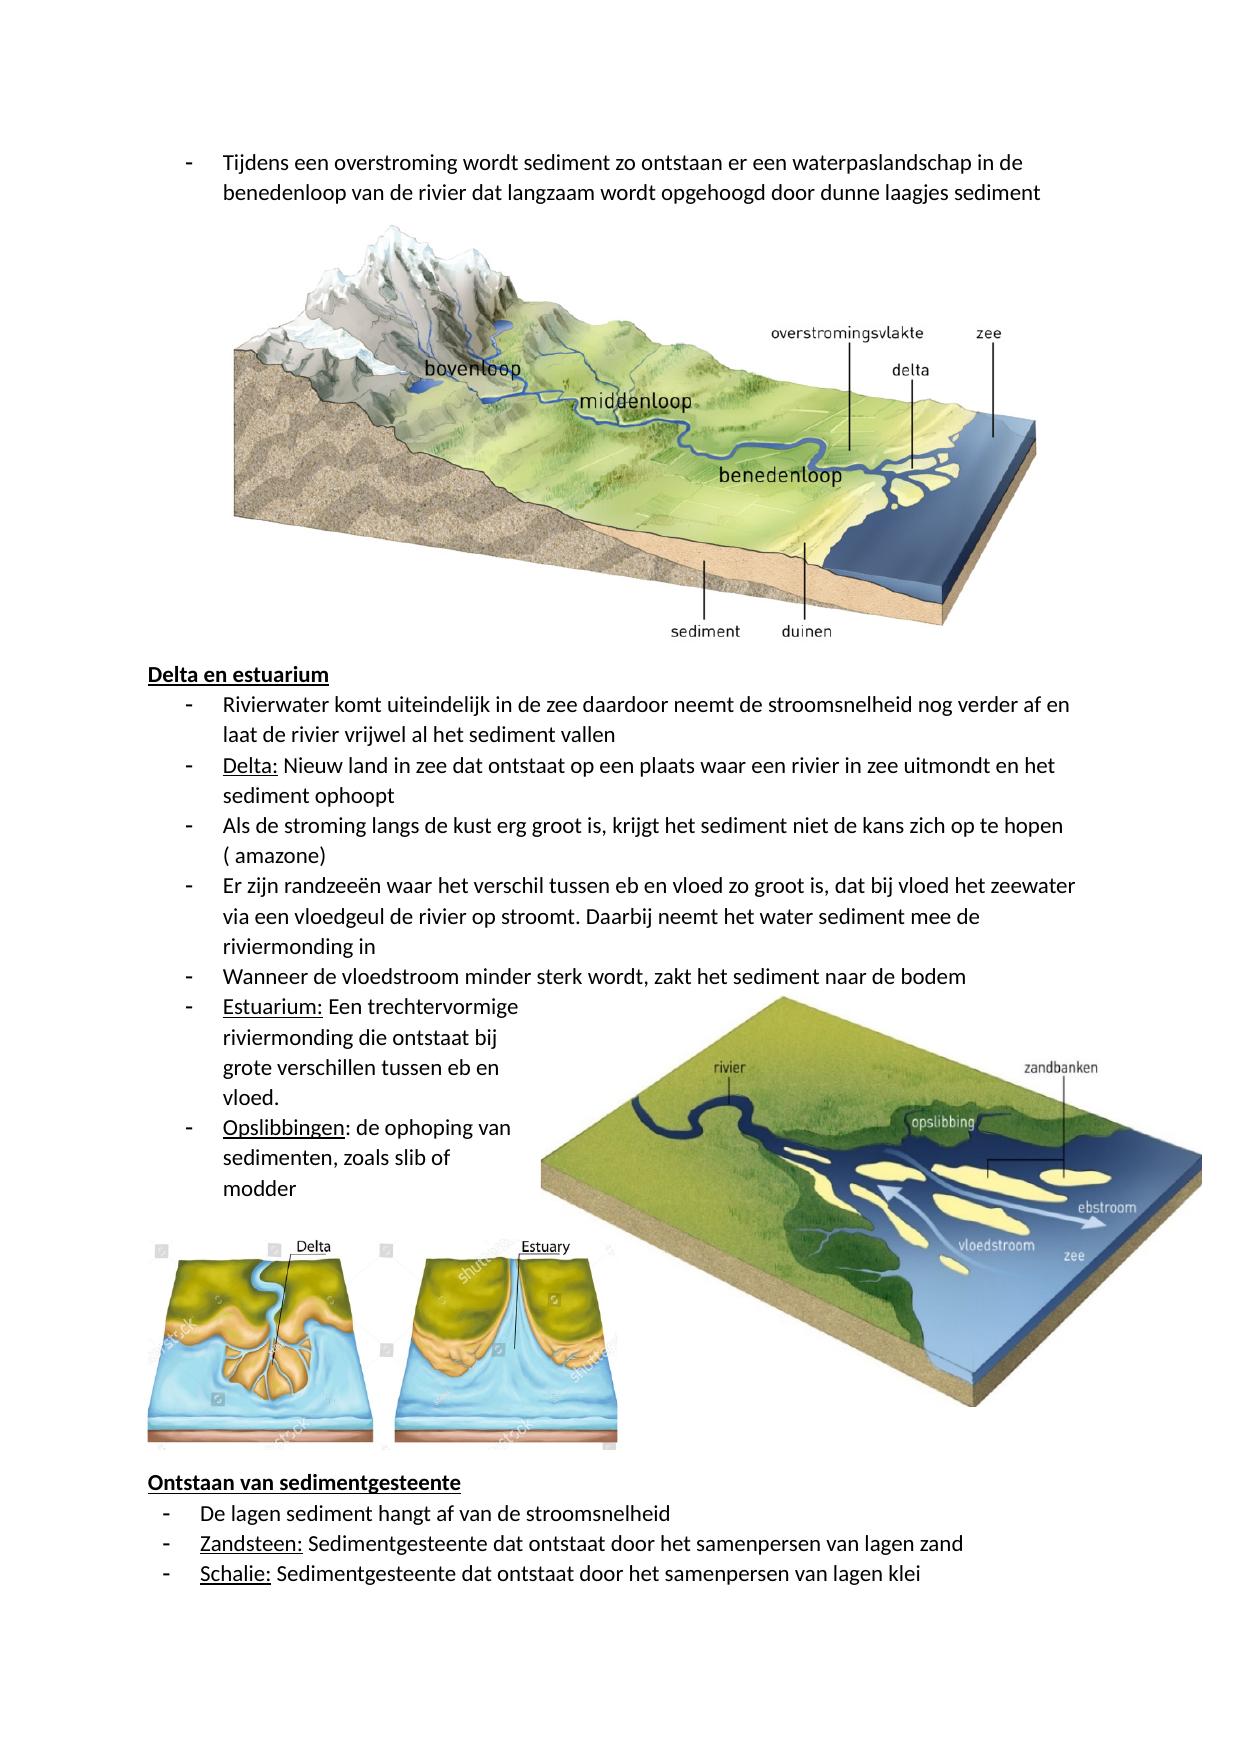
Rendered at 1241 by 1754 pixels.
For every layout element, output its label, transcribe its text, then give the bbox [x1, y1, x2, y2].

list Delta: Nieuw land in zee dat ontstaat op een plaats waar een rivier in zee uitmondt en het sediment ophoopt [185, 751, 1093, 809]
list Er zijn randzeeën waar het verschil tussen eb en vloed zo groot is, dat bij vloed het zeewater via een vloedgeul de rivier op stroomt. Daarbij neemt het water sediment mee de riviermonding in [185, 872, 1093, 960]
list Rivierwater komt uiteindelijk in de zee daardoor neemt de stroomsnelheid nog verder af en laat de rivier vrijwel al het sediment vallen [185, 690, 1093, 748]
list Tijdens een overstroming wordt sediment zo ontstaan er een waterpaslandschap in de benedenloop van de rivier dat langzaam wordt opgehoogd door dunne laagjes sediment [185, 148, 1093, 206]
picture [147, 995, 1202, 1450]
text Ontstaan van sedimentgesteente [148, 1468, 1093, 1496]
picture [228, 215, 1042, 642]
list Als de stroming langs de kust erg groot is, krijgt het sediment niet de kans zich op te hopen ( amazone) [185, 811, 1093, 869]
list Schalie: Sedimentgesteente dat ontstaat door het samenpersen van lagen klei [162, 1559, 1093, 1587]
list Opslibbingen: de ophoping van sedimenten, zoals slib of modder [185, 1113, 539, 1202]
list De lagen sediment hangt af van de stroomsnelheid [162, 1499, 1093, 1527]
list Wanneer de vloedstroom minder sterk wordt, zakt het sediment naar de bodem [185, 962, 1093, 990]
text Delta en estuarium [148, 660, 1093, 688]
list Zandsteen: Sedimentgesteente dat ontstaat door het samenpersen van lagen zand [162, 1529, 1093, 1557]
list Estuarium: Een trechtervormige riviermonding die ontstaat bij grote verschillen tussen eb en vloed. [185, 992, 1093, 1111]
